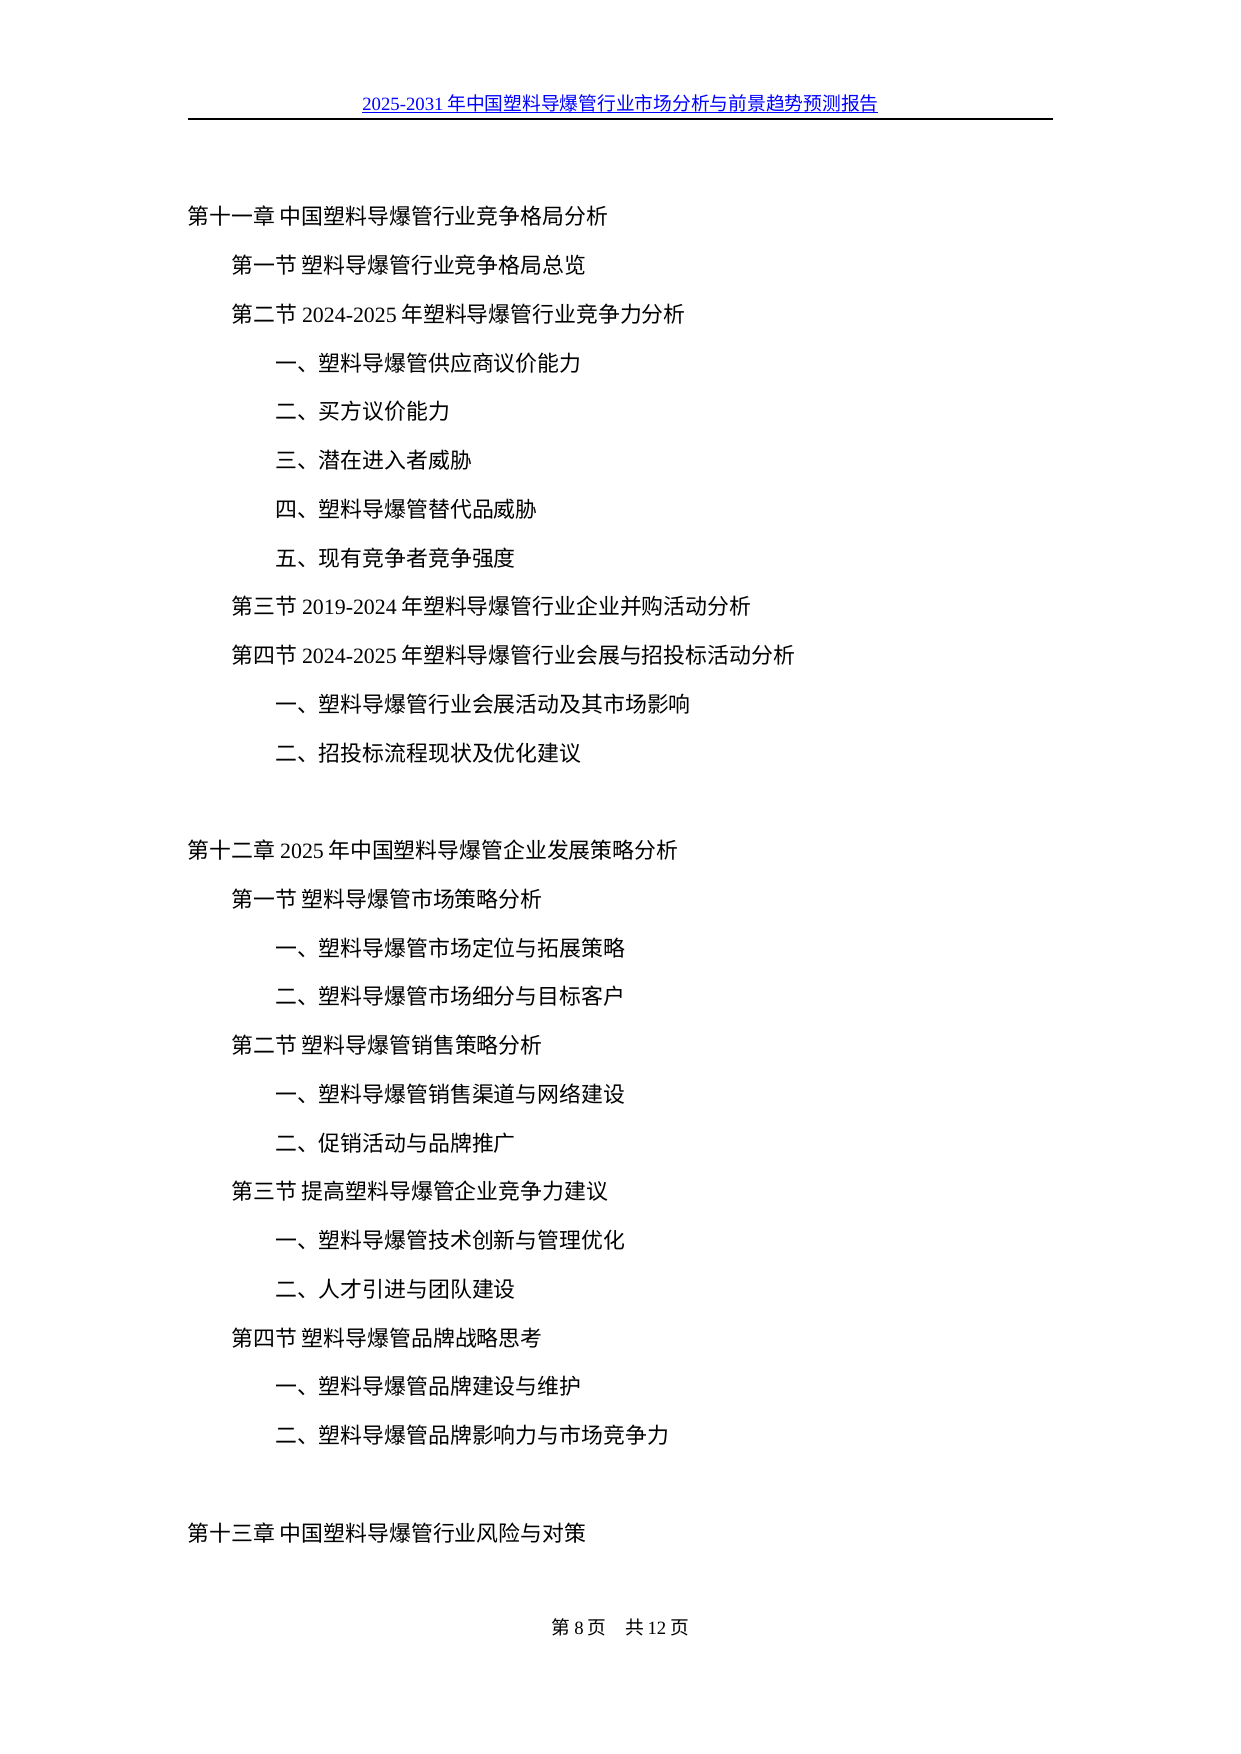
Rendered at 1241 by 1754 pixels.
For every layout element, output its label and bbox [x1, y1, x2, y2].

text [187, 150, 1053, 1548]
